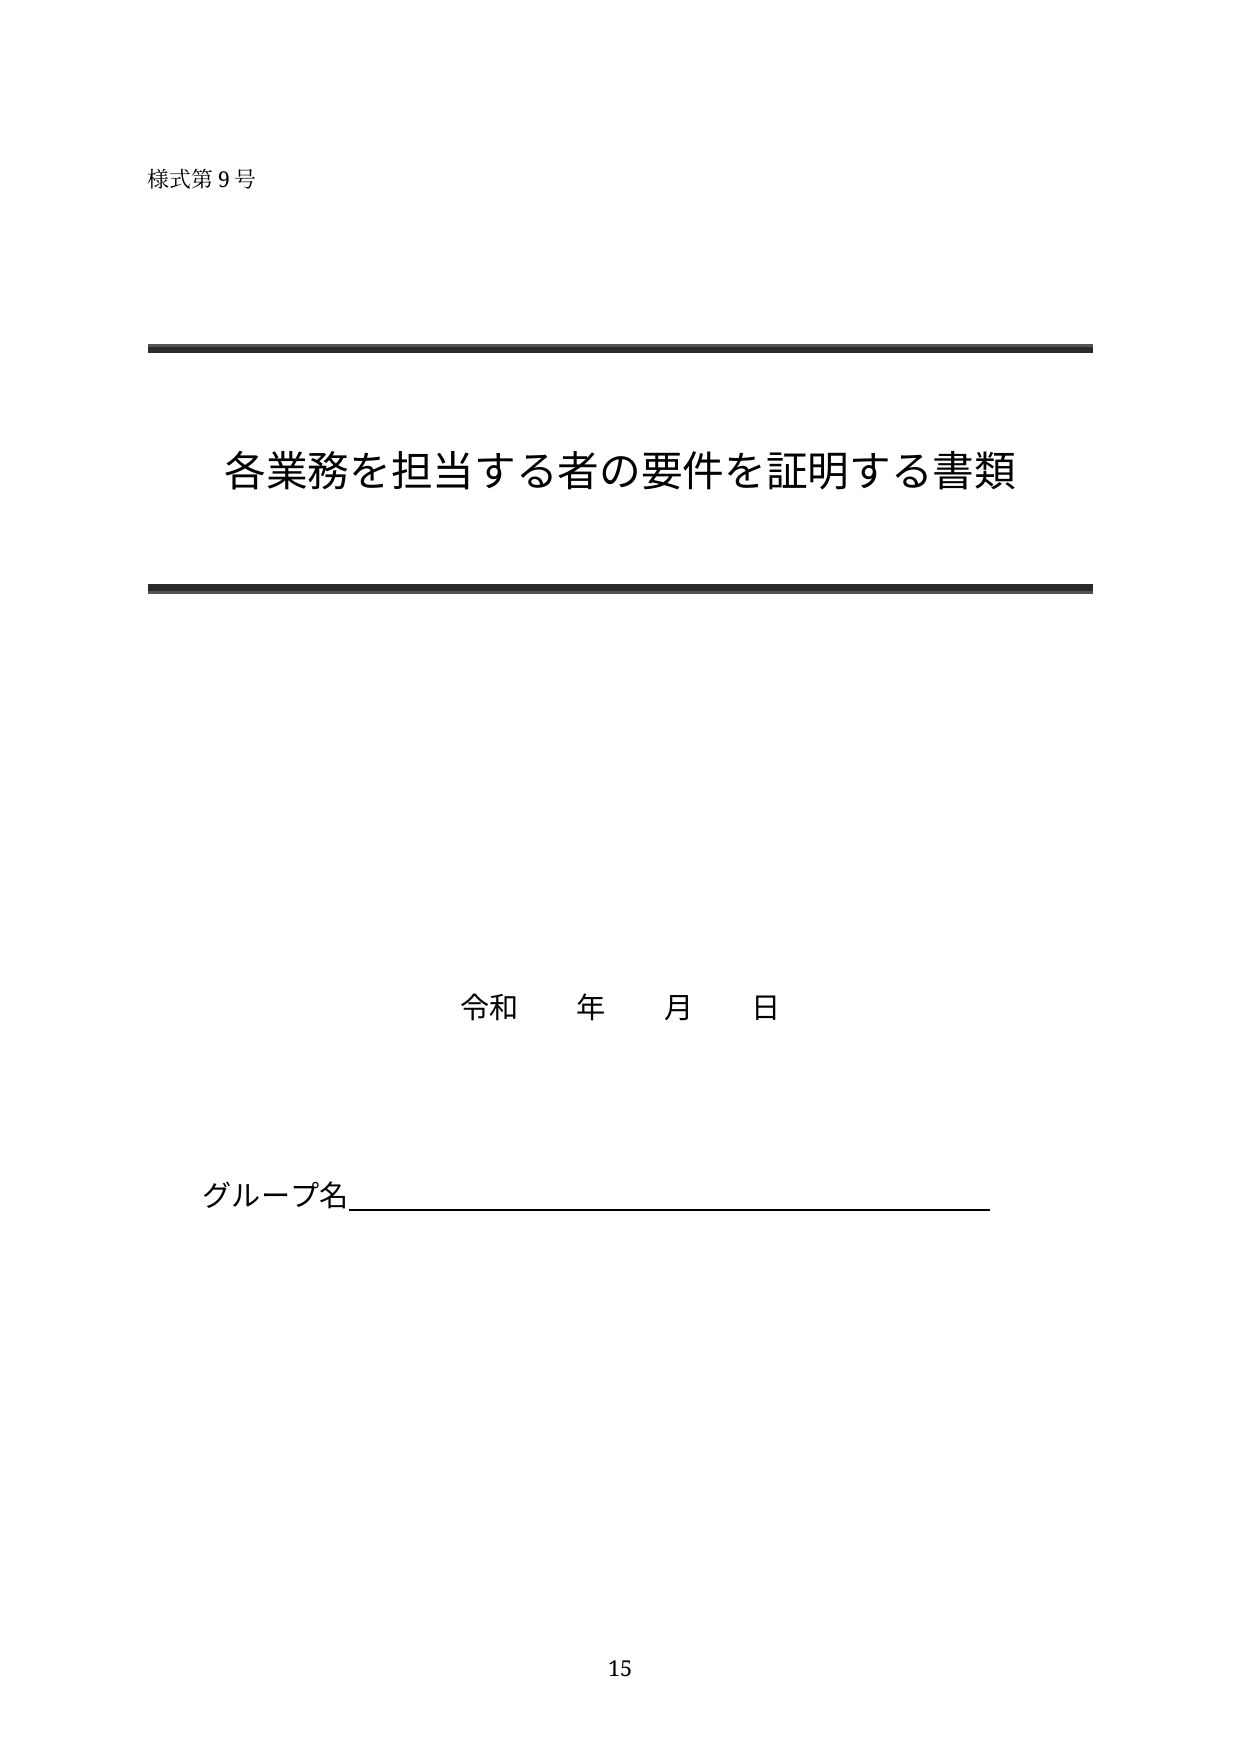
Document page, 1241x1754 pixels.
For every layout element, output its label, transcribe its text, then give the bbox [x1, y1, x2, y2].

text 様式第9号 [148, 164, 1092, 194]
text 令和 年 月 日 [148, 969, 1092, 1044]
text グループ名 [202, 1156, 1092, 1231]
table_header 各業務を担当する者の要件を証明する書類 [148, 356, 1093, 581]
